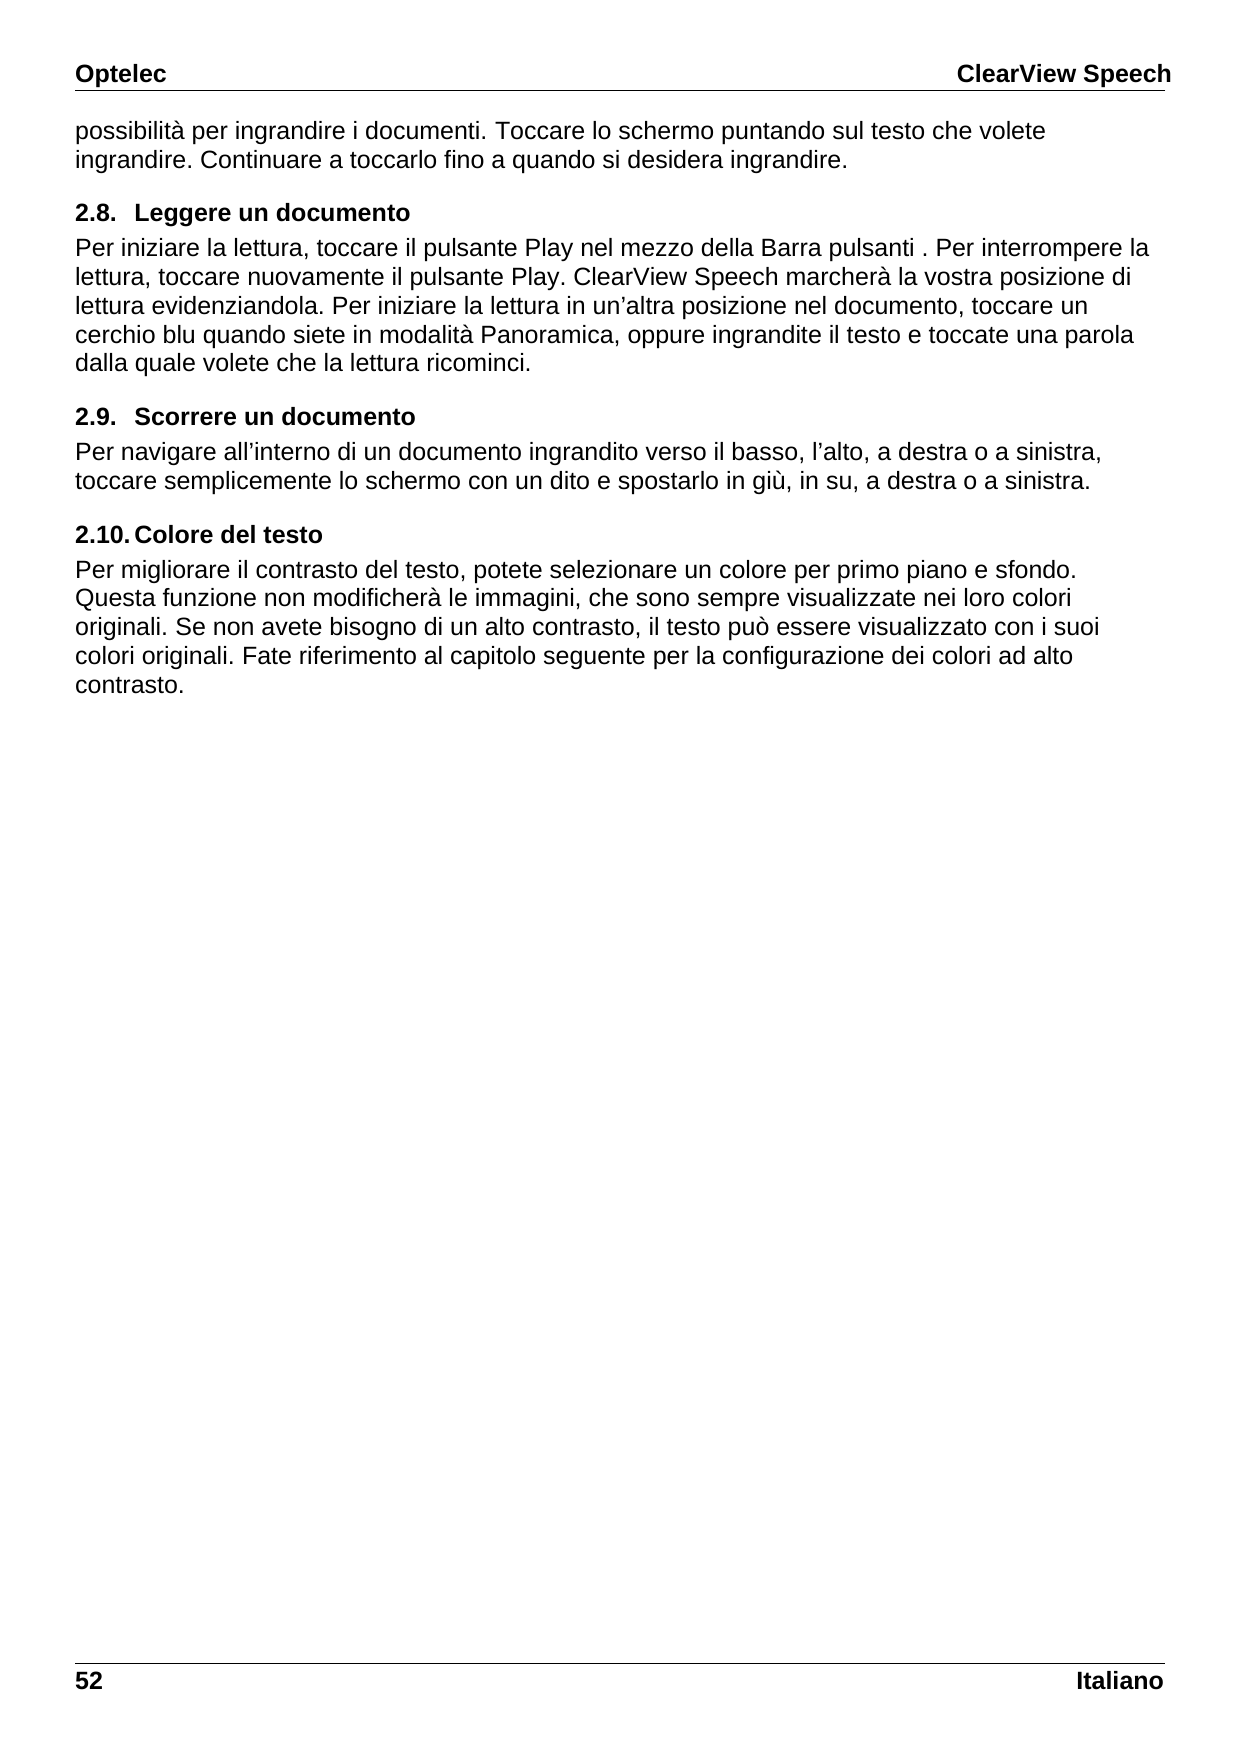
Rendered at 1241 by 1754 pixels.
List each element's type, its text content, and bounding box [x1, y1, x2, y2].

subtitle Colore del testo [75, 520, 1165, 548]
text Per navigare all’interno di un documento ingrandito verso il basso, l’alto, a destra o a sinistra, toccare semplicemente lo schermo con un dito e spostarlo in giù, in su, a destra o a sinistra. [75, 437, 1165, 495]
subtitle Scorrere un documento [75, 402, 1165, 431]
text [75, 116, 1165, 173]
text Per iniziare la lettura, toccare il pulsante Play nel mezzo della Barra pulsanti . Per interrompere la lettura, toccare nuovamente il pulsante Play. ClearView Speech marcherà la vostra posizione di lettura evidenziandola. Per iniziare la lettura in un’altra posizione nel documento, toccare un cerchio blu quando siete in modalità Panoramica, oppure ingrandite il testo e toccate una parola dalla quale volete che la lettura ricominci. [75, 233, 1165, 377]
text Per migliorare il contrasto del testo, potete selezionare un colore per primo piano e sfondo. Questa funzione non modificherà le immagini, che sono sempre visualizzate nei loro colori originali. Se non avete bisogno di un alto contrasto, il testo può essere visualizzato con i suoi colori originali. Fate riferimento al capitolo seguente per la configurazione dei colori ad alto contrasto. [75, 555, 1165, 698]
subtitle Leggere un documento [75, 198, 1165, 227]
